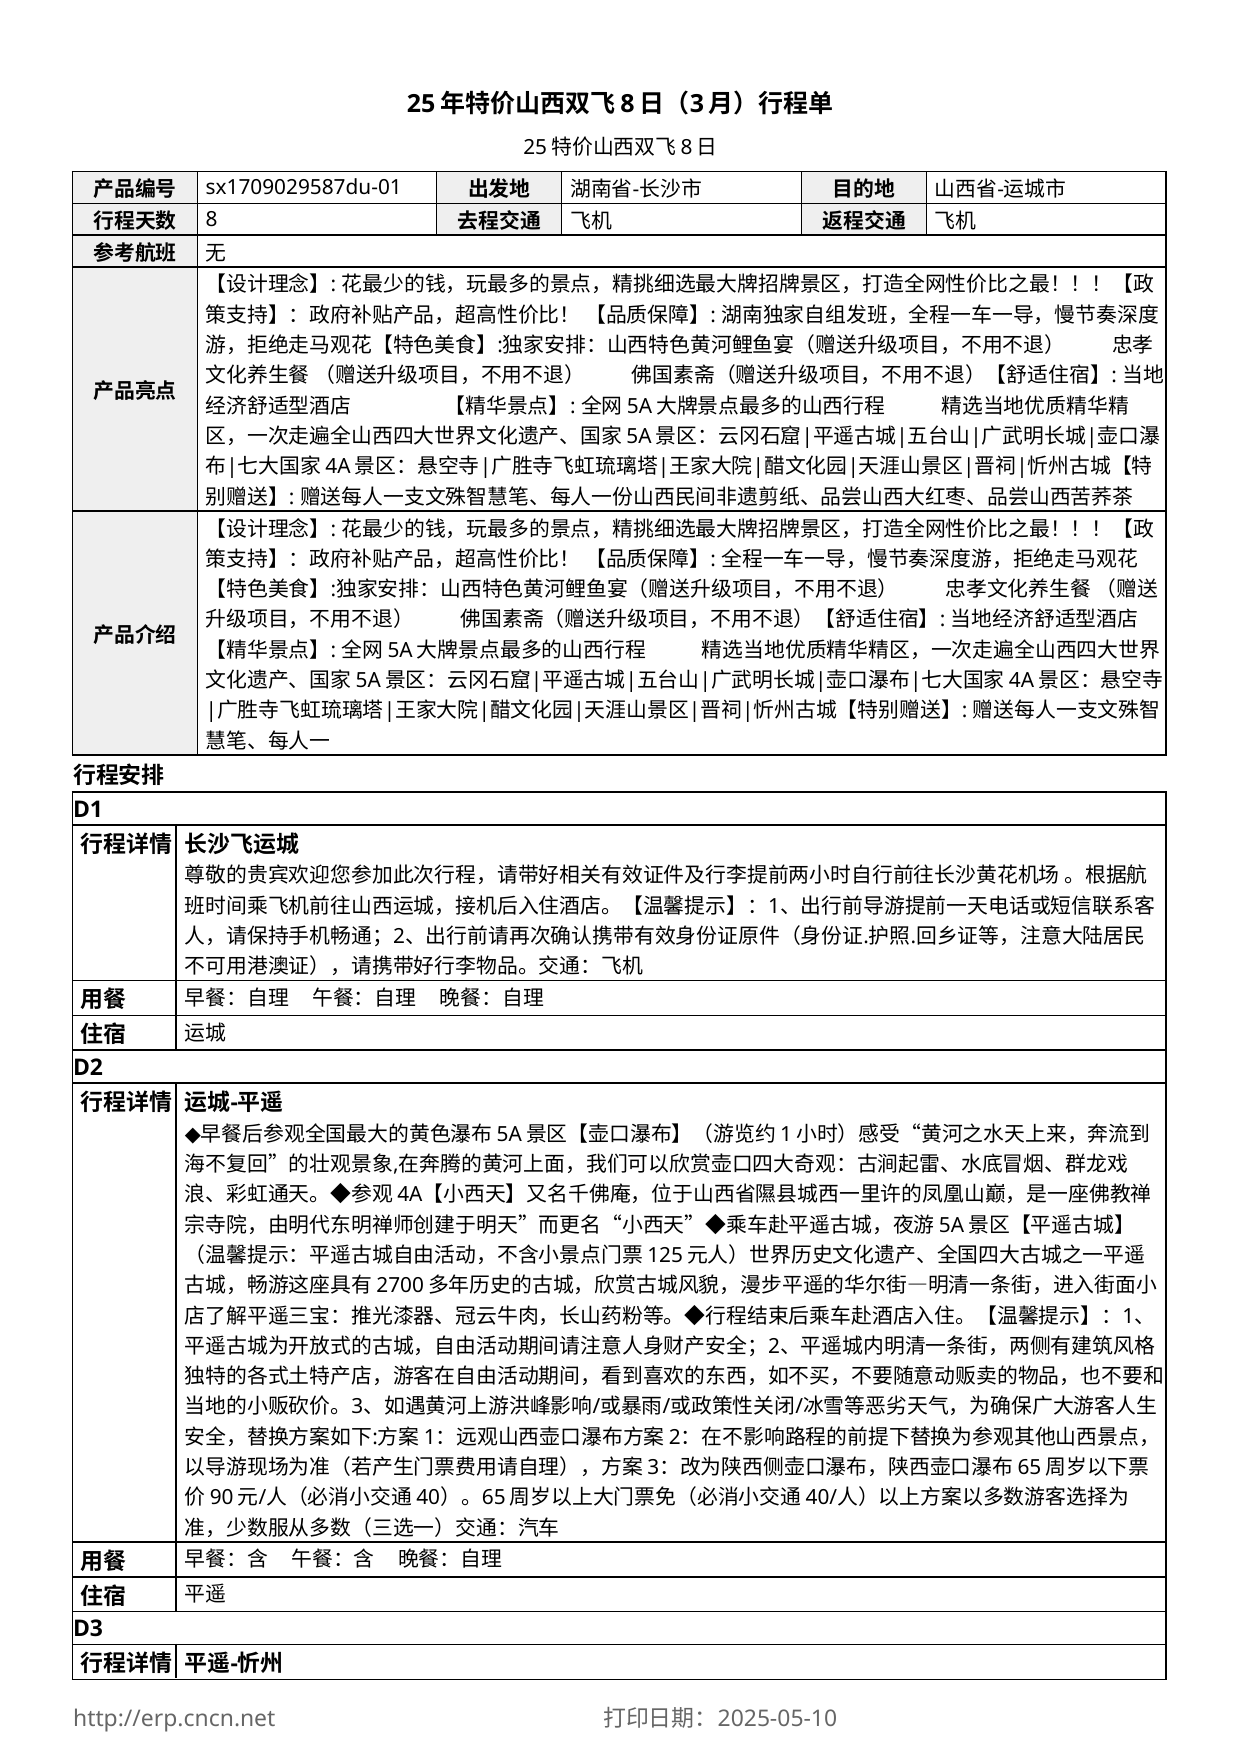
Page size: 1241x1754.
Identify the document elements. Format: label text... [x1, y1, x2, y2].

table_cell 早餐：自理 午餐：自理 晚餐：自理 [177, 981, 1165, 1014]
table_cell 飞机 [927, 204, 1165, 234]
table_cell 用餐 [73, 1543, 175, 1576]
table_cell 行程天数 [73, 204, 197, 234]
table_cell 住宿 [73, 1578, 175, 1611]
text 25特价山西双飞8日 [73, 130, 1167, 160]
table_header 山西省-运城市 [927, 172, 1165, 203]
table_cell 产品亮点 [73, 268, 197, 510]
table_header 目的地 [802, 172, 926, 203]
table_cell 无 [198, 236, 1165, 266]
table_cell 行程详情 [73, 826, 175, 980]
table_header 产品编号 [73, 172, 197, 203]
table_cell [177, 1645, 1165, 1678]
table_cell 长沙飞运城 尊敬的贵宾欢迎您参加此次行程，请带好相关有效证件及行李提前两小时自行前往长沙黄花机场 。 [177, 826, 1165, 980]
table_cell 飞机 [562, 204, 801, 234]
table_cell 住宿 [73, 1016, 175, 1049]
table_cell 8 [198, 204, 436, 234]
table_cell 运城-平遥 ◆早餐后参观全国最大的黄色瀑布5A景区【壶口瀑布】（游览约1小时）感受“黄河之水天上来，奔流到海不复回”的壮观景象,在奔腾的黄河上面，我们可以欣赏壶口四大奇观：古涧起雷、水底冒烟、群龙戏浪、彩虹通天。 [177, 1084, 1165, 1541]
table_cell 用餐 [73, 981, 175, 1014]
table_cell 去程交通 [437, 204, 561, 234]
table_header 出发地 [437, 172, 561, 203]
table_cell D2 [73, 1051, 1165, 1082]
table_cell 返程交通 [802, 204, 926, 234]
table_header sx1709029587du-01 [198, 172, 436, 203]
table_cell 早餐：含 午餐：含 晚餐：自理 [177, 1543, 1165, 1576]
table_header 湖南省-长沙市 [562, 172, 801, 203]
table_cell 行程详情 [73, 1084, 175, 1541]
table_cell 【设计理念】: 花最少的钱，玩最多的景点，精挑细选最大牌招牌景区，打造全网性价比之最！！！ [198, 512, 1165, 754]
table_cell 行程详情 [73, 1645, 175, 1678]
text 行程安排 [73, 757, 1167, 790]
table_cell D3 [73, 1612, 1165, 1643]
table_cell 平遥 [177, 1578, 1165, 1611]
table_cell 【设计理念】: 花最少的钱，玩最多的景点，精挑细选最大牌招牌景区，打造全网性价比之最！！！ [198, 268, 1165, 510]
table_cell 运城 [177, 1016, 1165, 1049]
table_cell 产品介绍 [73, 512, 197, 754]
table_header D1 [73, 793, 1165, 824]
text 25年特价山西双飞8日（3月）行程单 [73, 83, 1167, 119]
table_cell 参考航班 [73, 236, 197, 266]
